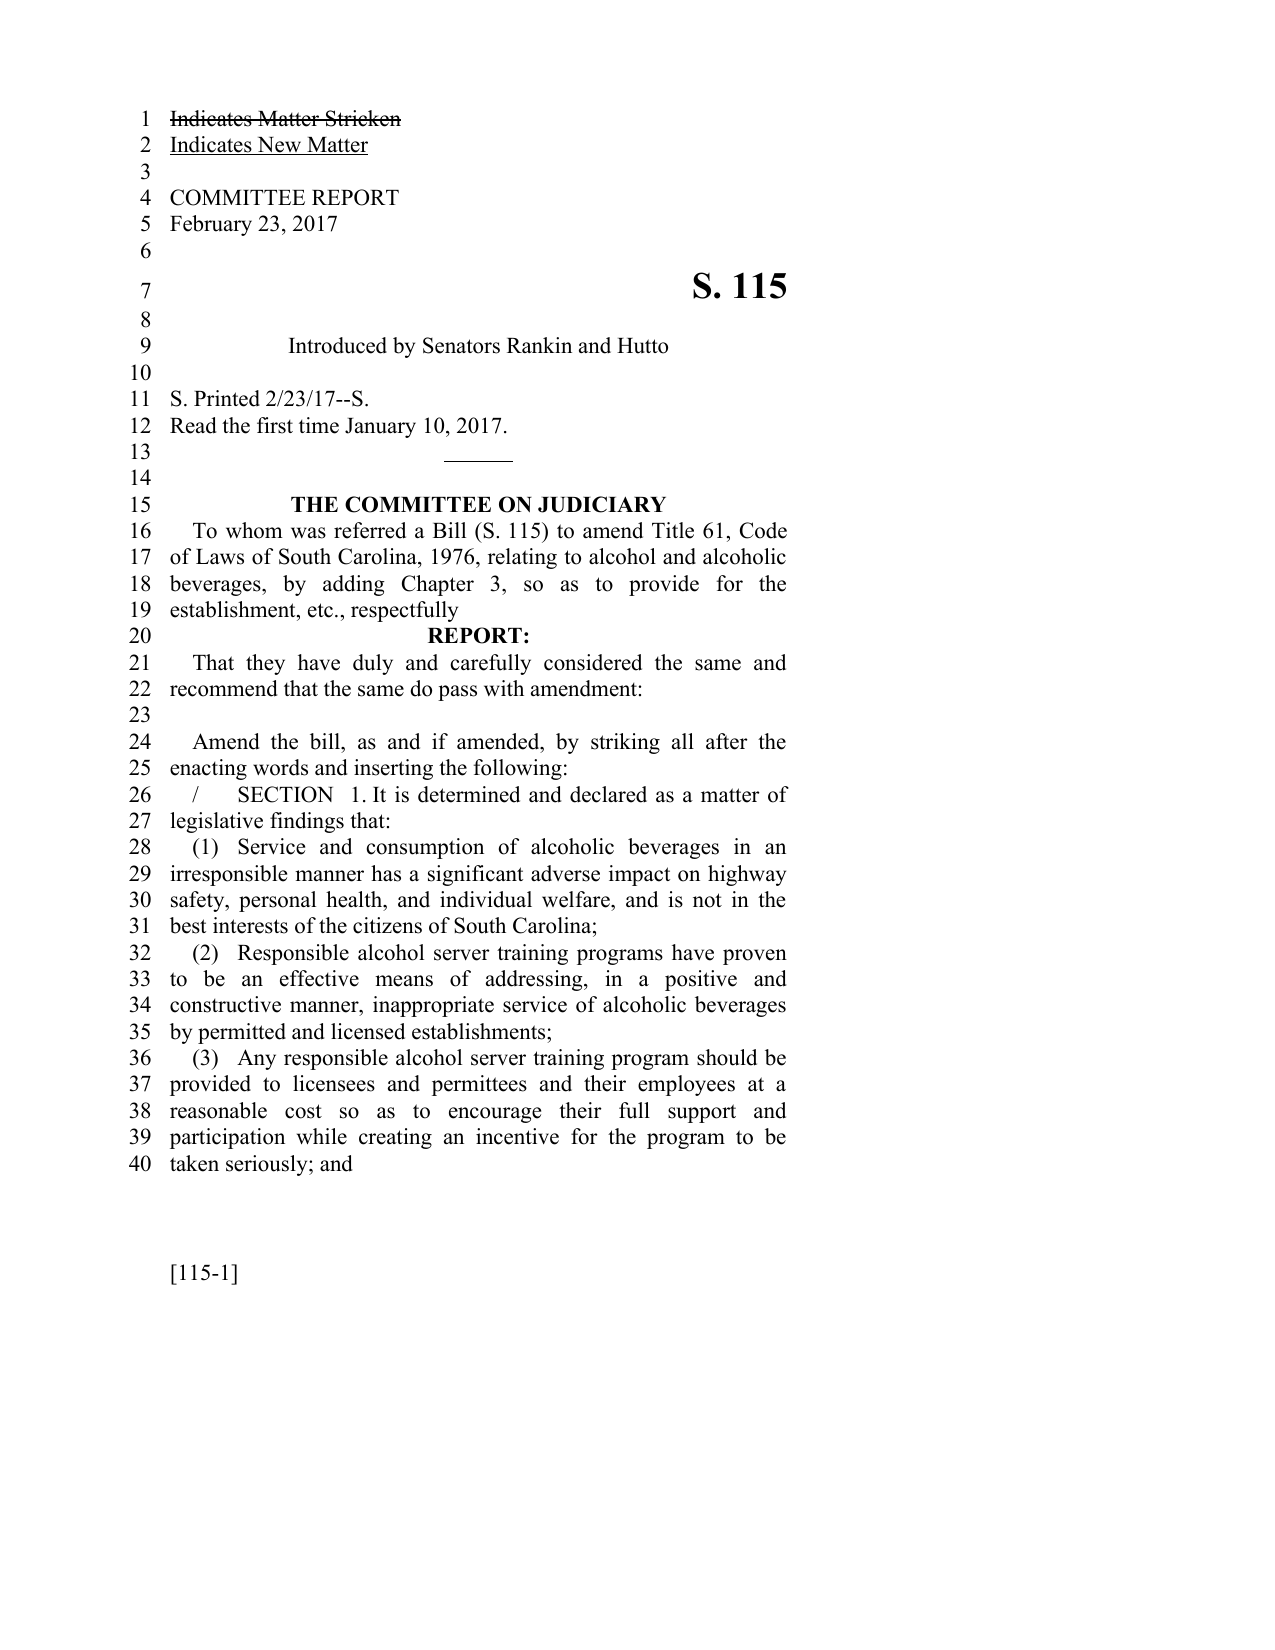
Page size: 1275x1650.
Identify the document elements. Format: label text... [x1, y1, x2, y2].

text Indicates Matter Stricken [169, 105, 787, 131]
text That they have duly and carefully considered the same and recommend that the same do pass with amendment: [169, 649, 787, 702]
text (2) Responsible alcohol server training programs have proven to be an effective means of addressing, in a positive and constructive manner, inappropriate service of alcoholic beverages by permitted and licensed establishments; [169, 939, 787, 1044]
text THE COMMITTEE ON JUDICIARY [169, 491, 787, 517]
text Introduced by Senators Rankin and Hutto [169, 333, 787, 359]
text REPORT: [169, 622, 787, 649]
text S. Printed 2/23/17--S. [169, 385, 787, 412]
text S. 115 [169, 263, 787, 306]
text To whom was referred a Bill (S. 115) to amend Title 61, Code of Laws of South Carolina, 1976, relating to alcohol and alcoholic beverages, by adding Chapter 3, so as to provide for the establishment, etc., respectfully [169, 517, 787, 622]
text / SECTION 1. It is determined and declared as a matter of legislative findings that: [169, 781, 787, 833]
text Read the first time January 10, 2017. [169, 412, 787, 438]
text Amend the bill, as and if amended, by striking all after the enacting words and inserting the following: [169, 728, 787, 781]
text (3) Any responsible alcohol server training program should be provided to licensees and permittees and their employees at a reasonable cost so as to encourage their full support and participation while creating an incentive for the program to be taken seriously; and [169, 1044, 787, 1176]
text Indicates New Matter [169, 131, 787, 158]
text February 23, 2017 [169, 210, 787, 237]
text (1) Service and consumption of alcoholic beverages in an irresponsible manner has a significant adverse impact on highway safety, personal health, and individual welfare, and is not in the best interests of the citizens of South Carolina; [169, 833, 787, 939]
text COMMITTEE REPORT [169, 184, 787, 210]
